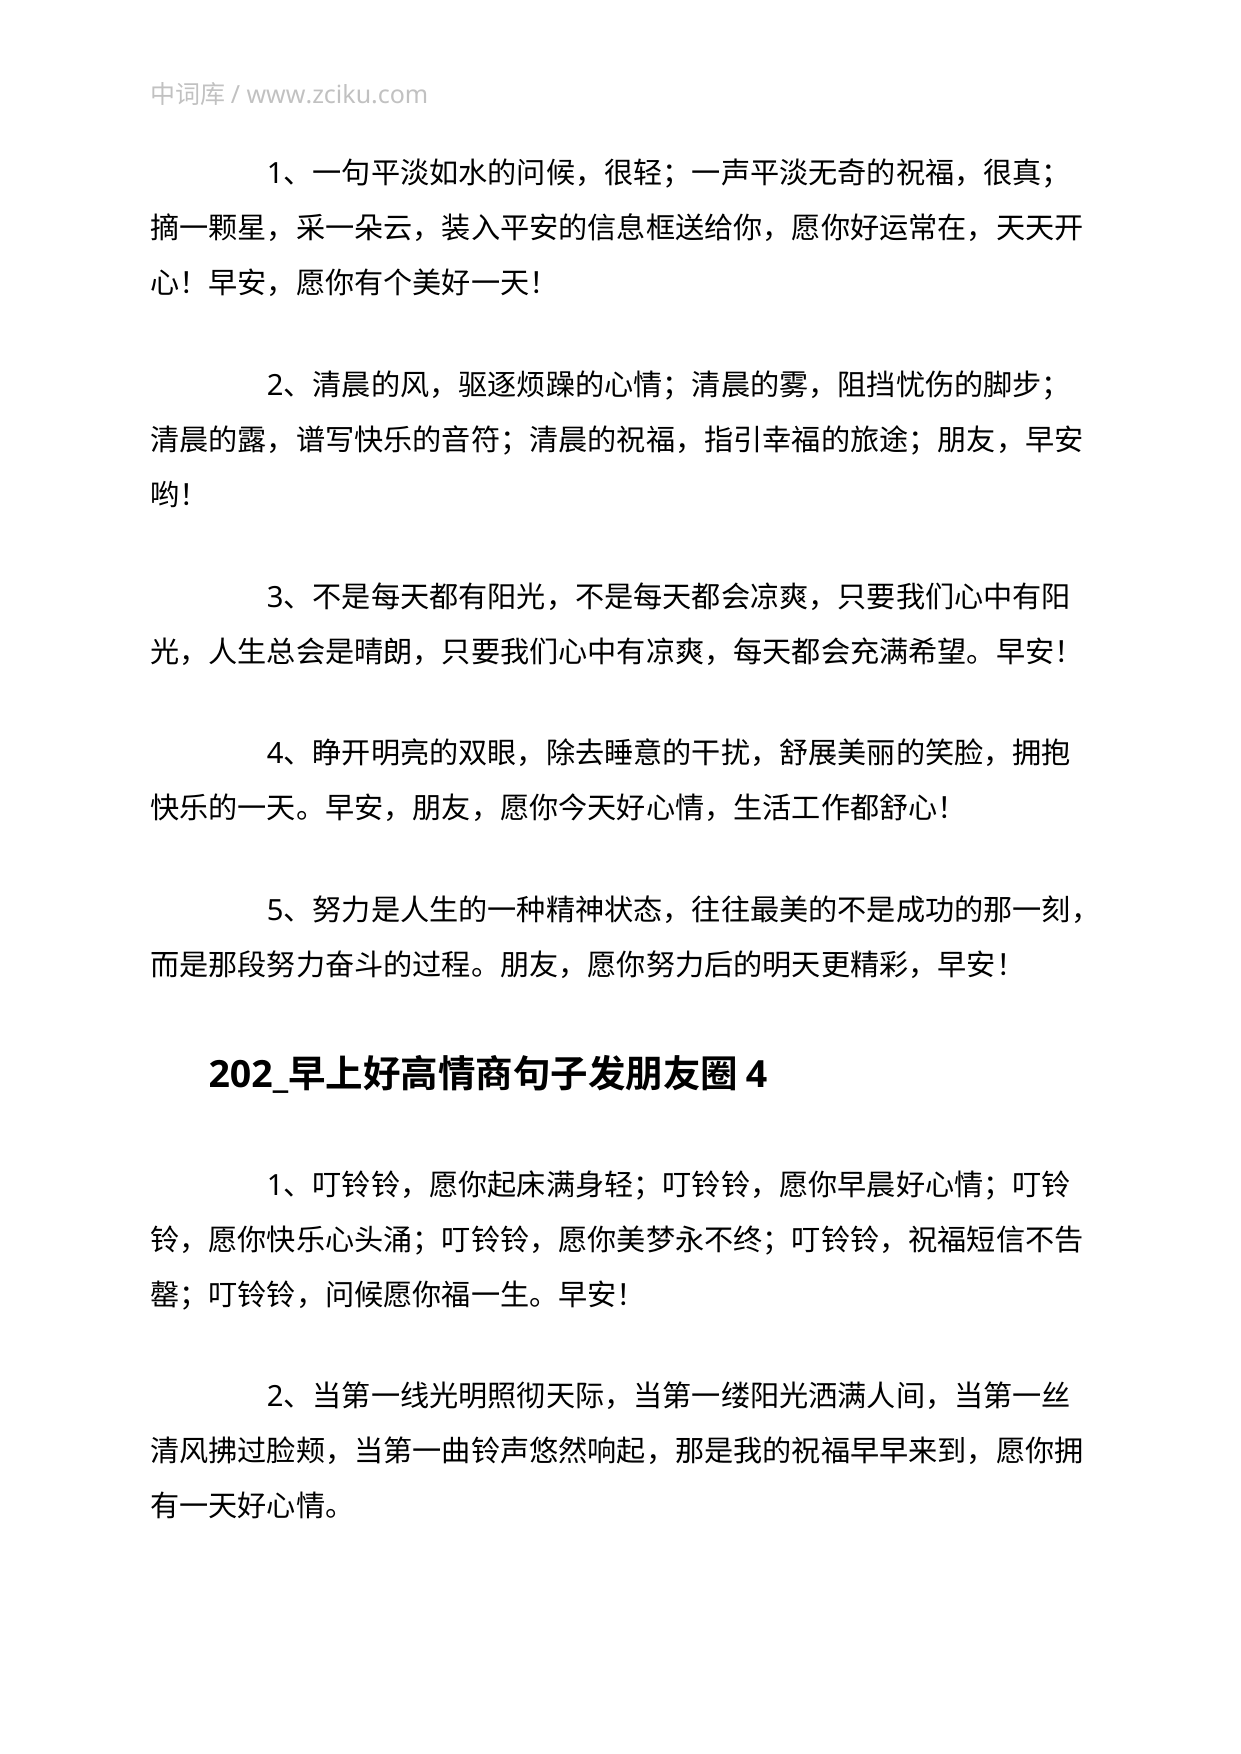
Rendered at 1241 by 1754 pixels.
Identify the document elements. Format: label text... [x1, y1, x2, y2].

text 2、清晨的风，驱逐烦躁的心情；清晨的雾，阻挡忧伤的脚步；清晨的露，谱写快乐的音符；清晨的祝福，指引幸福的旅途；朋友，早安哟！ [150, 362, 1090, 514]
text 1、一句平淡如水的问候，很轻；一声平淡无奇的祝福，很真；摘一颗星，采一朵云，装入平安的信息框送给你，愿你好运常在，天天开心！早安，愿你有个美好一天！ [150, 150, 1090, 302]
text 4、睁开明亮的双眼，除去睡意的干扰，舒展美丽的笑脸，拥抱快乐的一天。早安，朋友，愿你今天好心情，生活工作都舒心！ [150, 730, 1090, 827]
text 202_早上好高情商句子发朋友圈4 [150, 1044, 1090, 1098]
text 2、当第一线光明照彻天际，当第一缕阳光洒满人间，当第一丝清风拂过脸颊，当第一曲铃声悠然响起，那是我的祝福早早来到，愿你拥有一天好心情。 [150, 1373, 1090, 1525]
text 3、不是每天都有阳光，不是每天都会凉爽，只要我们心中有阳光，人生总会是晴朗，只要我们心中有凉爽，每天都会充满希望。早安！ [150, 573, 1090, 671]
text 5、努力是人生的一种精神状态，往往最美的不是成功的那一刻，而是那段努力奋斗的过程。朋友，愿你努力后的明天更精彩，早安！ [150, 887, 1090, 984]
text 1、叮铃铃，愿你起床满身轻；叮铃铃，愿你早晨好心情；叮铃铃，愿你快乐心头涌；叮铃铃，愿你美梦永不终；叮铃铃，祝福短信不告罄；叮铃铃，问候愿你福一生。早安！ [150, 1161, 1090, 1313]
